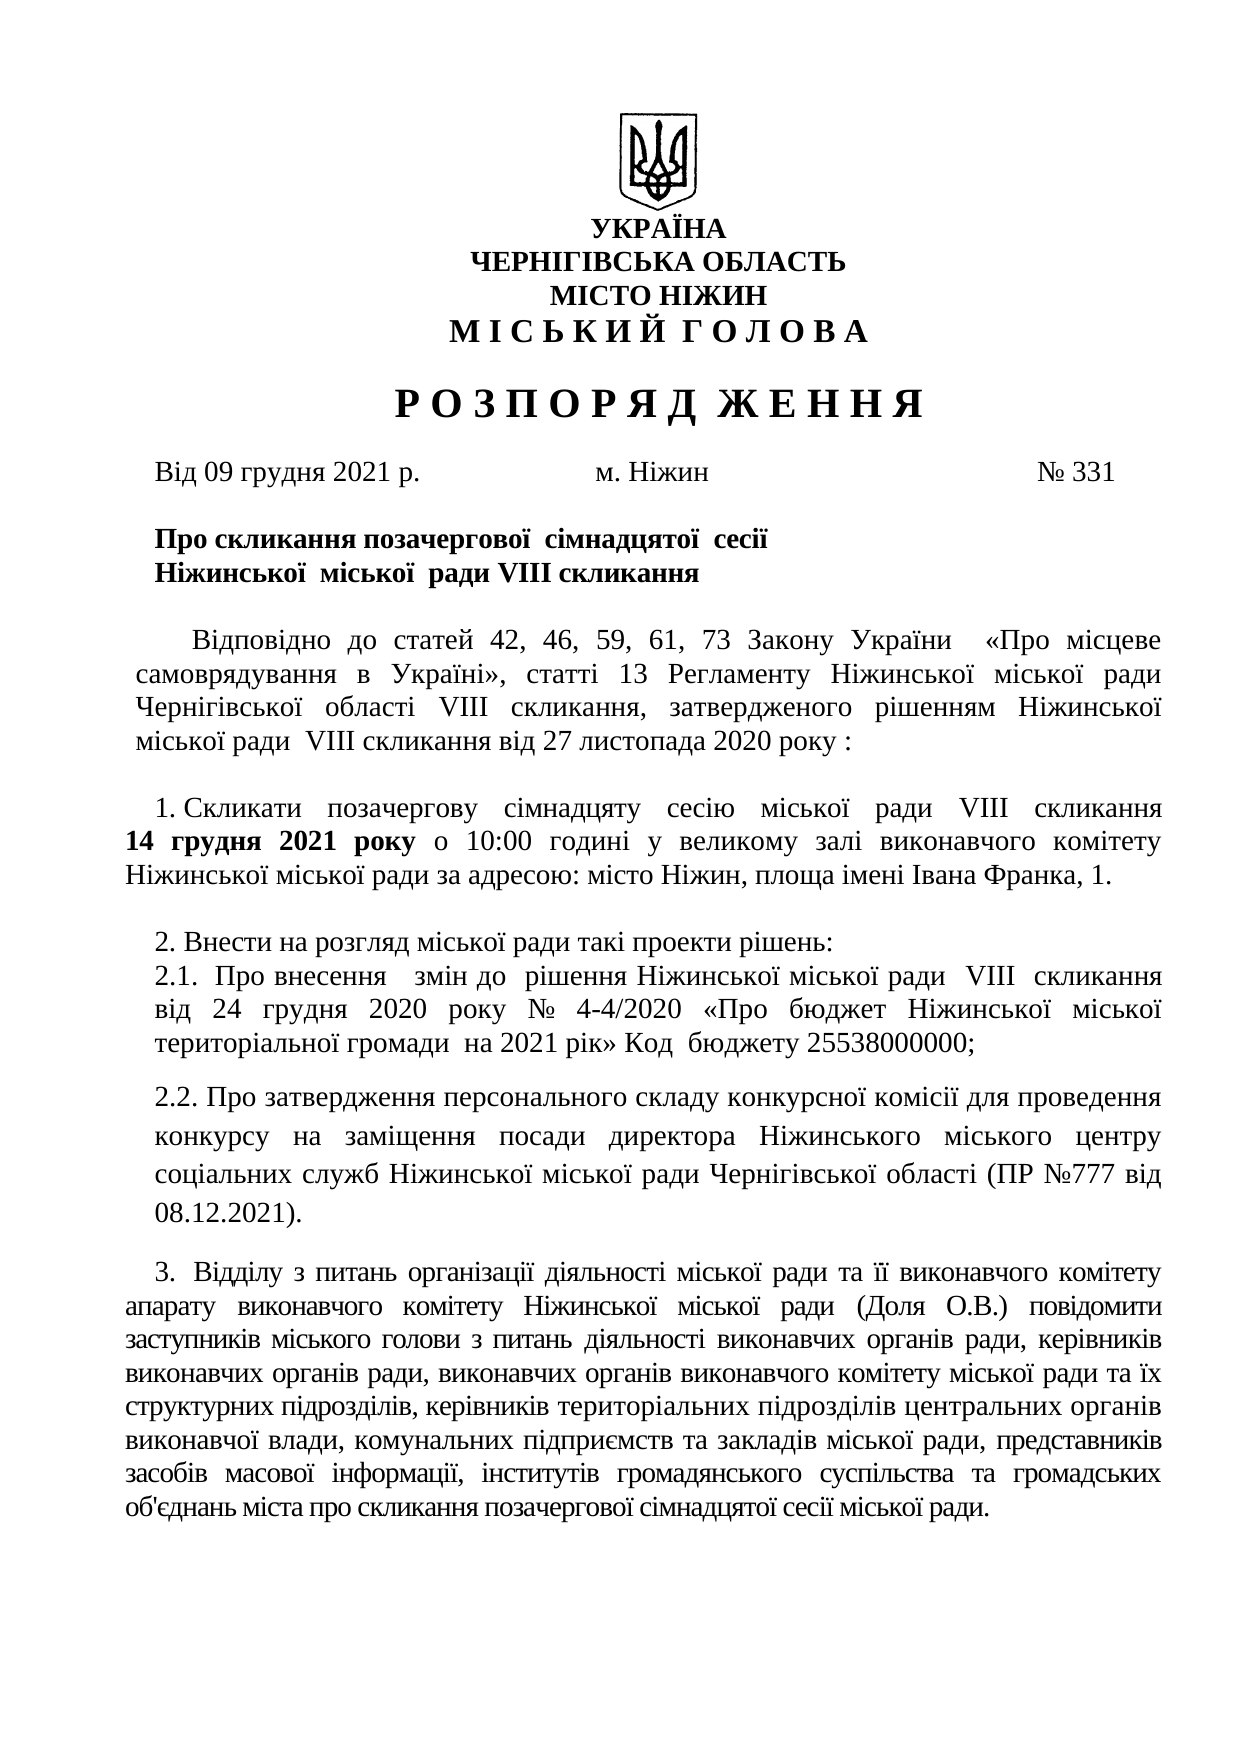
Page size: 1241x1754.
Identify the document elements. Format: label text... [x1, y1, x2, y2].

text МІСТО НІЖИН [154, 278, 1163, 312]
text Р О З П О Р Я Д Ж Е Н Н Я [154, 379, 1163, 427]
picture [619, 113, 698, 211]
text Ніжинської міської ради VIIІ скликання [154, 555, 1163, 589]
text 2.2. Про затвердження персонального складу конкурсної комісії для проведення конкурсу на заміщення посади директора Ніжинського міського центру соціальних служб Ніжинської міської ради Чернігівської області (ПР №777 від 08.12.2021). [154, 1079, 1163, 1228]
list Відділу з питань організації діяльності міської ради та її виконавчого комітету апарату виконавчого комітету Ніжинської міської ради (Доля О.В.) повідомити заступників міського голови з питань діяльності виконавчих органів ради, керівників виконавчих органів ради, виконавчих органів виконавчого комітету міської ради та їх структурних підрозділів, керівників територіальних підрозділів центральних органів виконавчої влади, комунальних підприємств та закладів міської ради, представників засобів масової інформації, інститутів громадянського суспільства та громадських об'єднань міста про скликання позачергової сімнадцятої сесії міської ради. [125, 1254, 1163, 1522]
text Відповідно до статей 42, 46, 59, 61, 73 Закону України «Про місцеве самоврядування в Україні», статті 13 Регламенту Ніжинської міської ради Чернігівської області VIІІ скликання, затвердженого рішенням Ніжинської міської ради VIІІ скликання від 27 листопада 2020 року : [135, 622, 1163, 756]
text Від 09 грудня 2021 р. м. Ніжин № 331 [154, 454, 1163, 488]
text УКРАЇНА [154, 211, 1163, 244]
text М І С Ь К И Й Г О Л О В А [154, 312, 1163, 350]
list Скликати позачергову сімнадцяту сесію міської ради VIIІ скликання 14 грудня 2021 року о 10:00 годині у великому залі виконавчого комітету Ніжинської міської ради за адресою: місто Ніжин, площа імені Івана Франка, 1. [125, 790, 1163, 891]
text ЧЕРНІГІВСЬКА ОБЛАСТЬ [154, 244, 1163, 278]
list Про внесення змін до рішення Ніжинської міської ради VІІІ скликання від 24 грудня 2020 року № 4-4/2020 «Про бюджет Ніжинської міської територіальної громади на 2021 рік» Код бюджету 25538000000; [154, 958, 1163, 1058]
list Внести на розгляд міської ради такі проекти рішень: [125, 924, 1163, 958]
text Про скликання позачергової сімнадцятої сесії [154, 522, 1163, 555]
